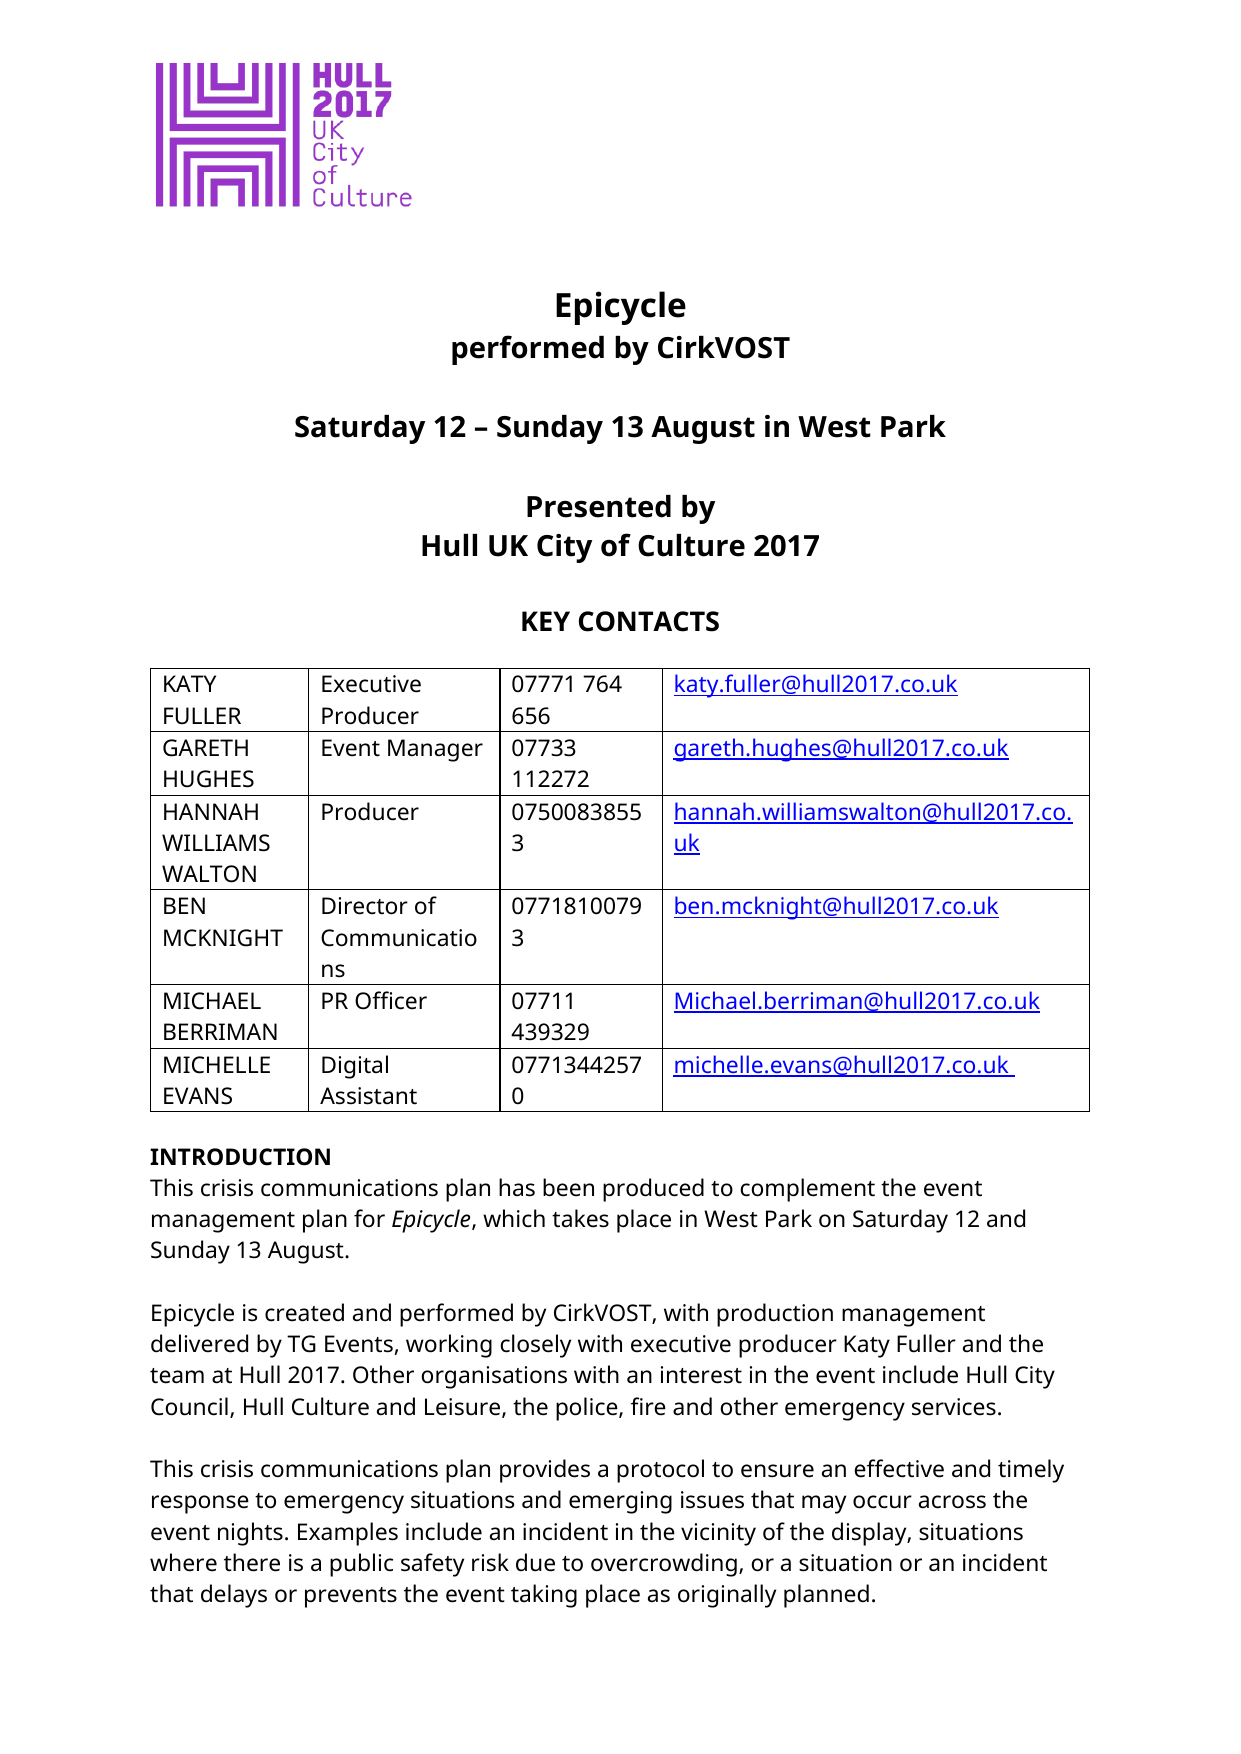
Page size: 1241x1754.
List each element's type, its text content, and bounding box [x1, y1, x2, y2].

table_cell Event Manager [309, 732, 499, 794]
text Epicycle is created and performed by CirkVOST, with production management delivered by TG Events, working closely with executive producer Katy Fuller and the team at Hull 2017. Other organisations with an interest in the event include Hull City Council, Hull Culture and Leisure, the police, fire and other emergency services. [150, 1297, 1090, 1422]
table_cell Producer [309, 796, 499, 889]
picture [146, 57, 421, 212]
table_cell gareth.hughes@hull2017.co.uk [663, 732, 1089, 794]
table_cell HANNAH WILLIAMS WALTON [151, 796, 308, 889]
text KEY CONTACTS [150, 602, 1090, 639]
table_header KATY FULLER [151, 669, 308, 731]
text Saturday 12 – Sunday 13 August in West Park [150, 406, 1090, 446]
table_cell 07500838553 [501, 796, 662, 889]
text This crisis communications plan has been produced to complement the event management plan for Epicycle, which takes place in West Park on Saturday 12 and Sunday 13 August. [150, 1172, 1090, 1266]
table_cell 07713442570 [501, 1049, 662, 1111]
table_cell BEN MCKNIGHT [151, 890, 308, 984]
text This crisis communications plan provides a protocol to ensure an effective and timely response to emergency situations and emerging issues that may occur across the event nights. Examples include an incident in the vicinity of the display, situations where there is a public safety risk due to overcrowding, or a situation or an incident that delays or prevents the event taking place as originally planned. [150, 1453, 1090, 1609]
table_cell Michael.berriman@hull2017.co.uk [663, 985, 1089, 1048]
table_cell MICHAEL BERRIMAN [151, 985, 308, 1048]
table_cell 07711 439329 [501, 985, 662, 1048]
text performed by CirkVOST [150, 327, 1090, 367]
table_cell PR Officer [309, 985, 499, 1048]
table_cell michelle.evans@hull2017.co.uk [663, 1049, 1089, 1111]
table_cell 07733 112272 [501, 732, 662, 794]
table_cell GARETH HUGHES [151, 732, 308, 794]
table_cell 07718100793 [501, 890, 662, 984]
table_header 07771 764 656 [501, 669, 662, 731]
table_cell MICHELLE EVANS [151, 1049, 308, 1111]
text Presented by [150, 486, 1090, 526]
table_cell Director of Communications [309, 890, 499, 984]
table_header Executive Producer [309, 669, 499, 731]
text Hull UK City of Culture 2017 [150, 526, 1090, 565]
text Epicycle [150, 282, 1090, 327]
table_header katy.fuller@hull2017.co.uk [663, 669, 1089, 731]
table_cell hannah.williamswalton@hull2017.co.uk [663, 796, 1089, 889]
table_cell ben.mcknight@hull2017.co.uk [663, 890, 1089, 984]
text INTRODUCTION [150, 1141, 1090, 1172]
table_cell Digital Assistant [309, 1049, 499, 1111]
